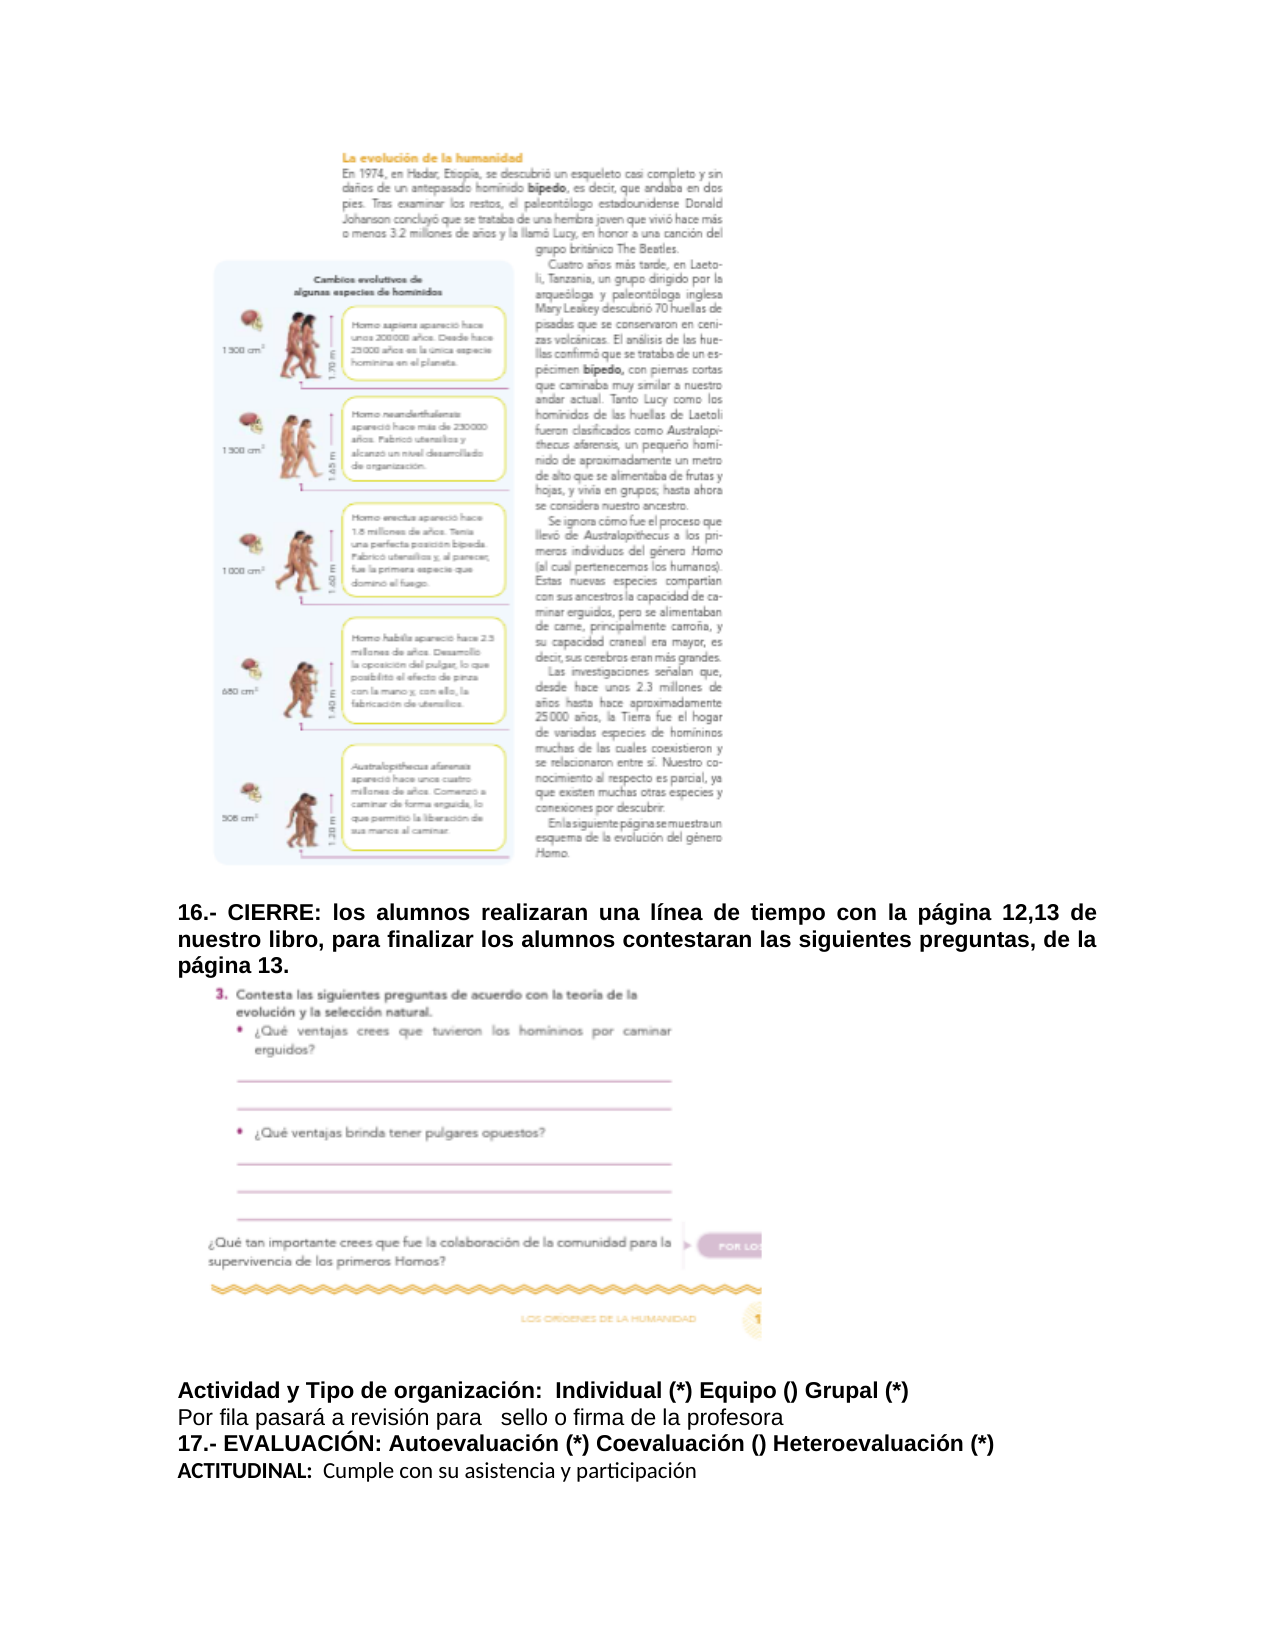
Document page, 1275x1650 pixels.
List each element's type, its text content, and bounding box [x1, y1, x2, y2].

text Por fila pasará a revisión para sello o firma de la profesora [177, 1404, 1098, 1430]
text ACTITUDINAL: Cumple con su asistencia y participación [177, 1457, 1098, 1484]
text 16.- CIERRE: los alumnos realizaran una línea de tiempo con la página 12,13 de nuestro libro, para finalizar los alumnos contestaran las siguientes preguntas, de la página 13. [177, 899, 1098, 978]
text 17.- EVALUACIÓN: Autoevaluación (*) Coevaluación () Heteroevaluación (*) [177, 1430, 1098, 1457]
text Actividad y Tipo de organización: Individual (*) Equipo () Grupal (*) [177, 1377, 1098, 1404]
